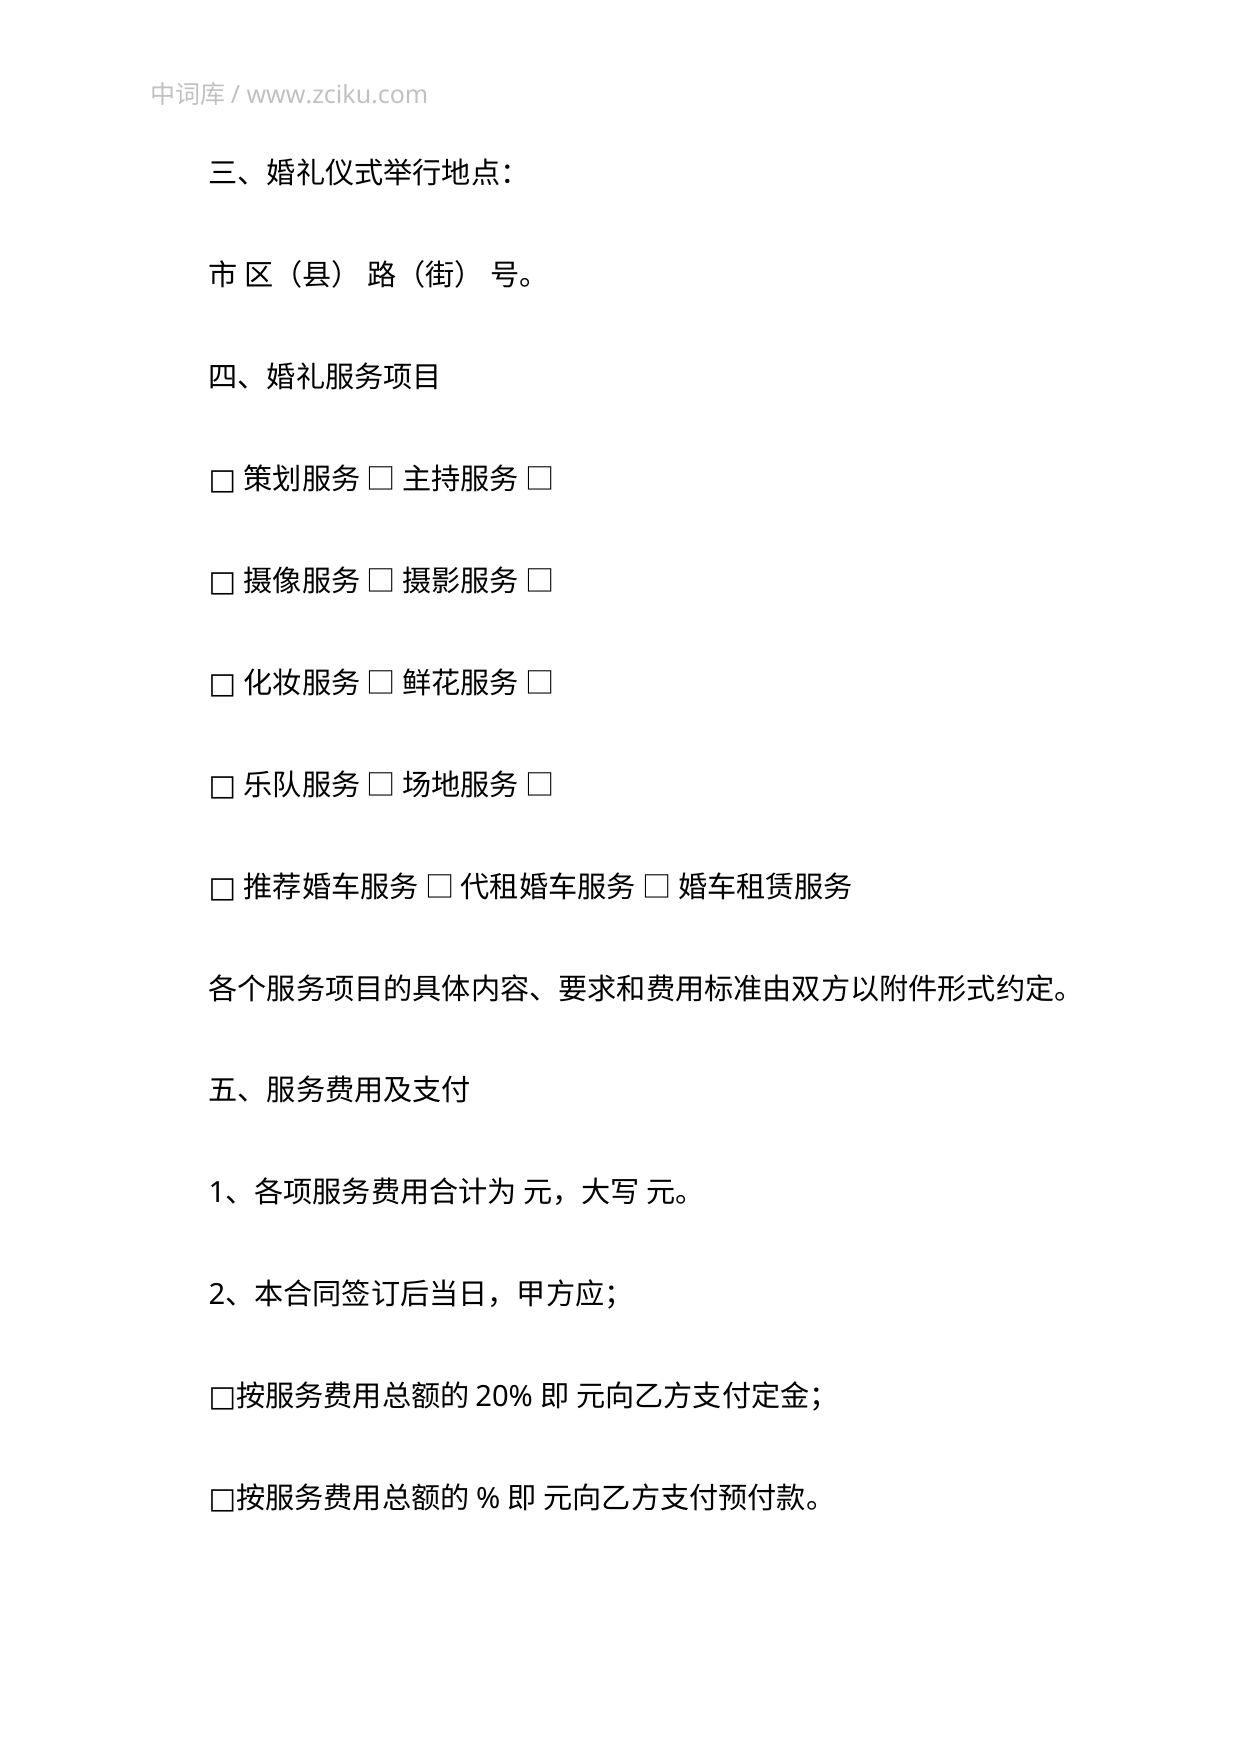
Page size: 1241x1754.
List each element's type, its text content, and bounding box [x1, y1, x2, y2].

text 三、婚礼仪式举行地点： [150, 150, 1090, 192]
text □ 乐队服务 □ 场地服务 □ [150, 761, 1090, 804]
text □ 策划服务 □ 主持服务 □ [150, 455, 1090, 498]
text □ 化妆服务 □ 鲜花服务 □ [150, 659, 1090, 702]
text 五、服务费用及支付 [150, 1067, 1090, 1109]
text 1、各项服务费用合计为 元，大写 元。 [150, 1169, 1090, 1211]
text 各个服务项目的具体内容、要求和费用标准由双方以附件形式约定。 [150, 965, 1090, 1007]
text 2、本合同签订后当日，甲方应； [150, 1271, 1090, 1313]
text □ 摄像服务 □ 摄影服务 □ [150, 557, 1090, 600]
text 四、婚礼服务项目 [150, 353, 1090, 396]
text □按服务费用总额的20% 即 元向乙方支付定金； [150, 1373, 1090, 1415]
text □ 推荐婚车服务 □ 代租婚车服务 □ 婚车租赁服务 [150, 863, 1090, 906]
text □按服务费用总额的 % 即 元向乙方支付预付款。 [150, 1475, 1090, 1517]
text 市 区（县） 路（街） 号。 [150, 252, 1090, 294]
